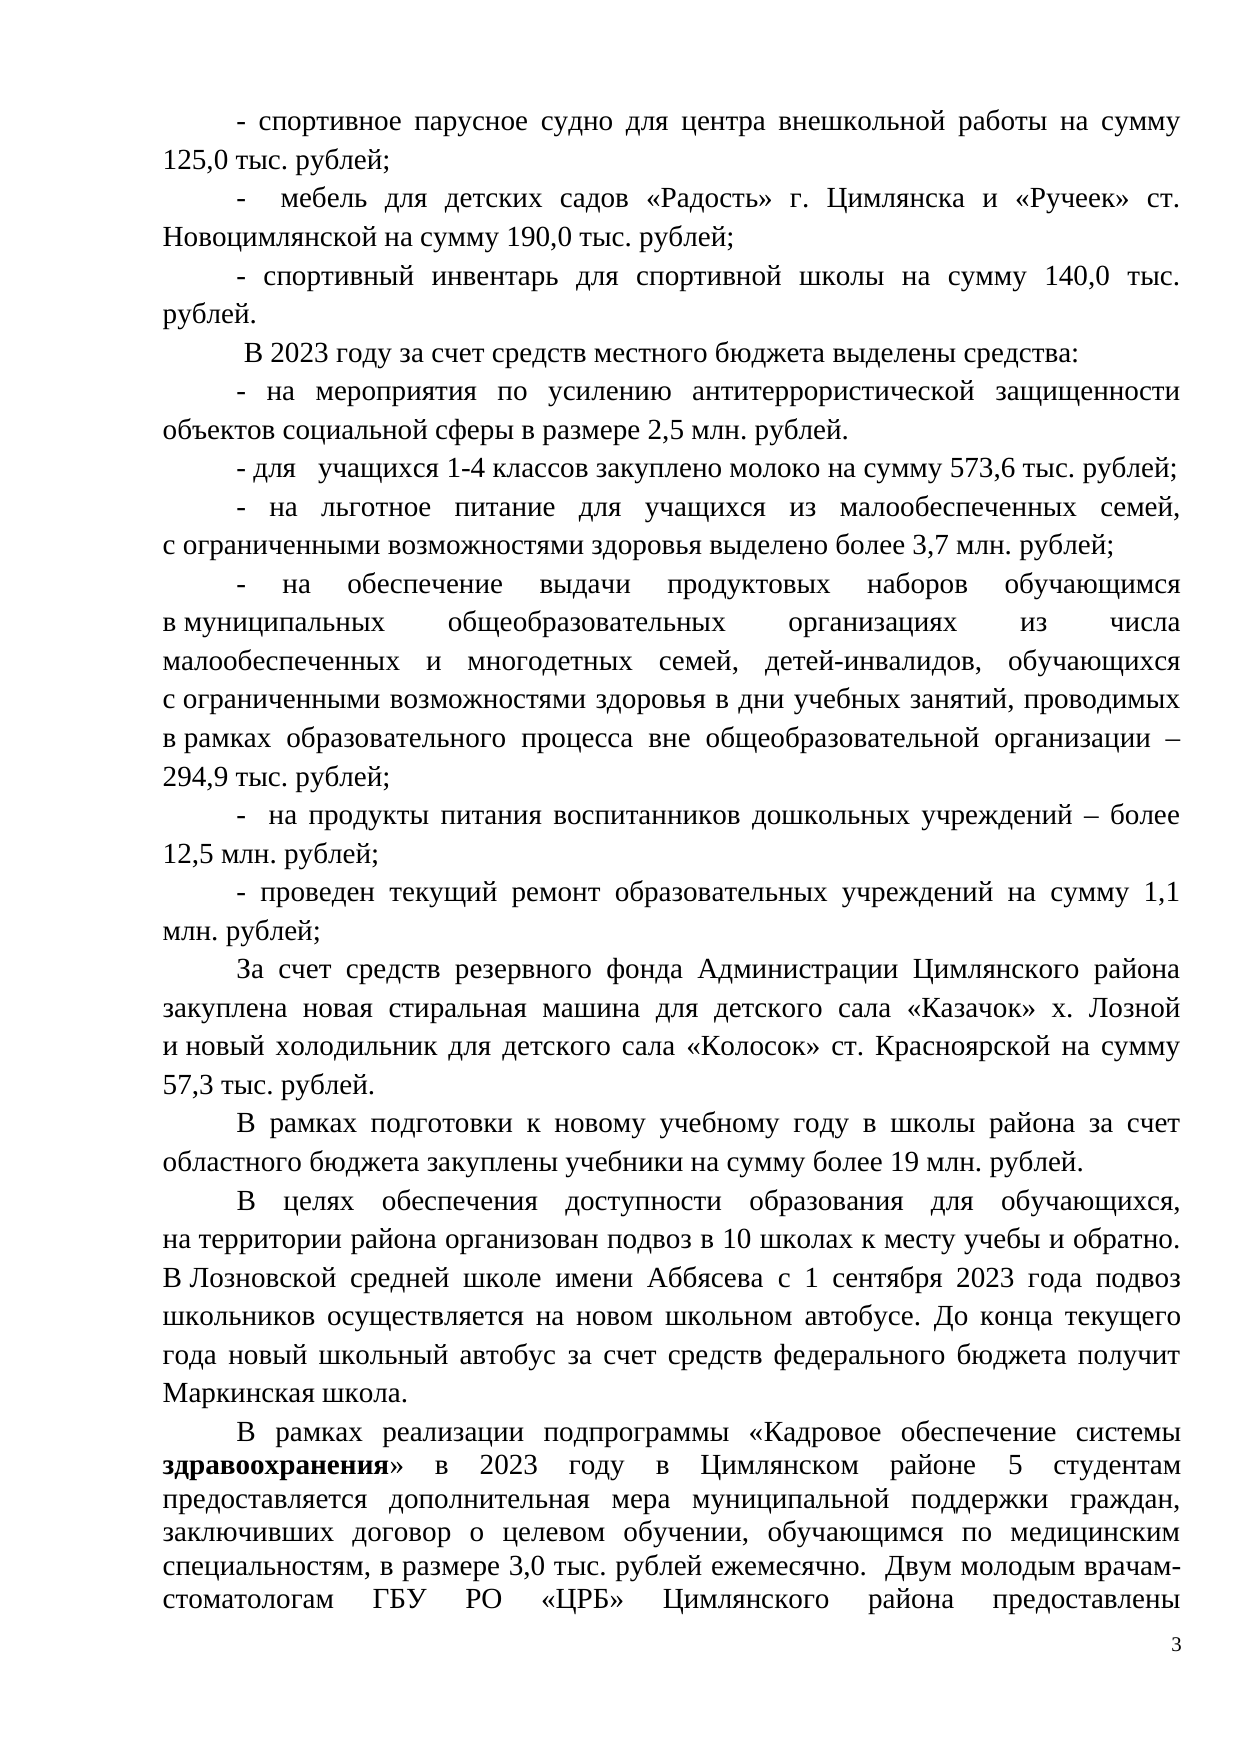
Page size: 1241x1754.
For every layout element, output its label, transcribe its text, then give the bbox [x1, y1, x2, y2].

text - на продукты питания воспитанников дошкольных учреждений – более 12,5 млн. рублей; [162, 797, 1181, 869]
text - спортивный инвентарь для спортивной школы на сумму 140,0 тыс. рублей. [162, 258, 1181, 330]
list В целях обеспечения доступности образования для обучающихся, на территории района организован подвоз в 10 школах к месту учебы и обратно. В Лозновской средней школе имени Аббясева с 1 сентября 2023 года подвоз школьников осуществляется на новом школьном автобусе. До конца текущего года новый школьный автобус за счет средств федерального бюджета получит Маркинская школа. [162, 1183, 1181, 1409]
text - для учащихся 1-4 классов закуплено молоко на сумму 573,6 тыс. рублей; [162, 450, 1181, 484]
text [162, 1414, 1181, 1615]
text - на льготное питание для учащихся из малообеспеченных семей, с ограниченными возможностями здоровья выделено более 3,7 млн. рублей; [162, 489, 1181, 561]
text За счет средств резервного фонда Администрации Цимлянского района закуплена новая стиральная машина для детского сала «Казачок» х. Лозной и новый холодильник для детского сала «Колосок» ст. Красноярской на сумму 57,3 тыс. рублей. [162, 951, 1181, 1101]
text - на мероприятия по усилению антитеррористической защищенности объектов социальной сферы в размере 2,5 млн. рублей. [162, 373, 1181, 445]
text В 2023 году за счет средств местного бюджета выделены средства: [162, 335, 1181, 368]
text - проведен текущий ремонт образовательных учреждений на сумму 1,1 млн. рублей; [162, 874, 1181, 946]
text - на обеспечение выдачи продуктовых наборов обучающимся в муниципальных общеобразовательных организациях из числа малообеспеченных и многодетных семей, детей-инвалидов, обучающихся с ограниченными возможностями здоровья в дни учебных занятий, проводимых в рамках образовательного процесса вне общеобразовательной организации – 294,9 тыс. рублей; [162, 566, 1181, 792]
text В рамках подготовки к новому учебному году в школы района за счет областного бюджета закуплены учебники на сумму более 19 млн. рублей. [162, 1106, 1181, 1178]
text - спортивное парусное судно для центра внешкольной работы на сумму 125,0 тыс. рублей; [162, 103, 1181, 176]
text - мебель для детских садов «Радость» г. Цимлянска и «Ручеек» ст. Новоцимлянской на сумму 190,0 тыс. рублей; [162, 181, 1181, 253]
